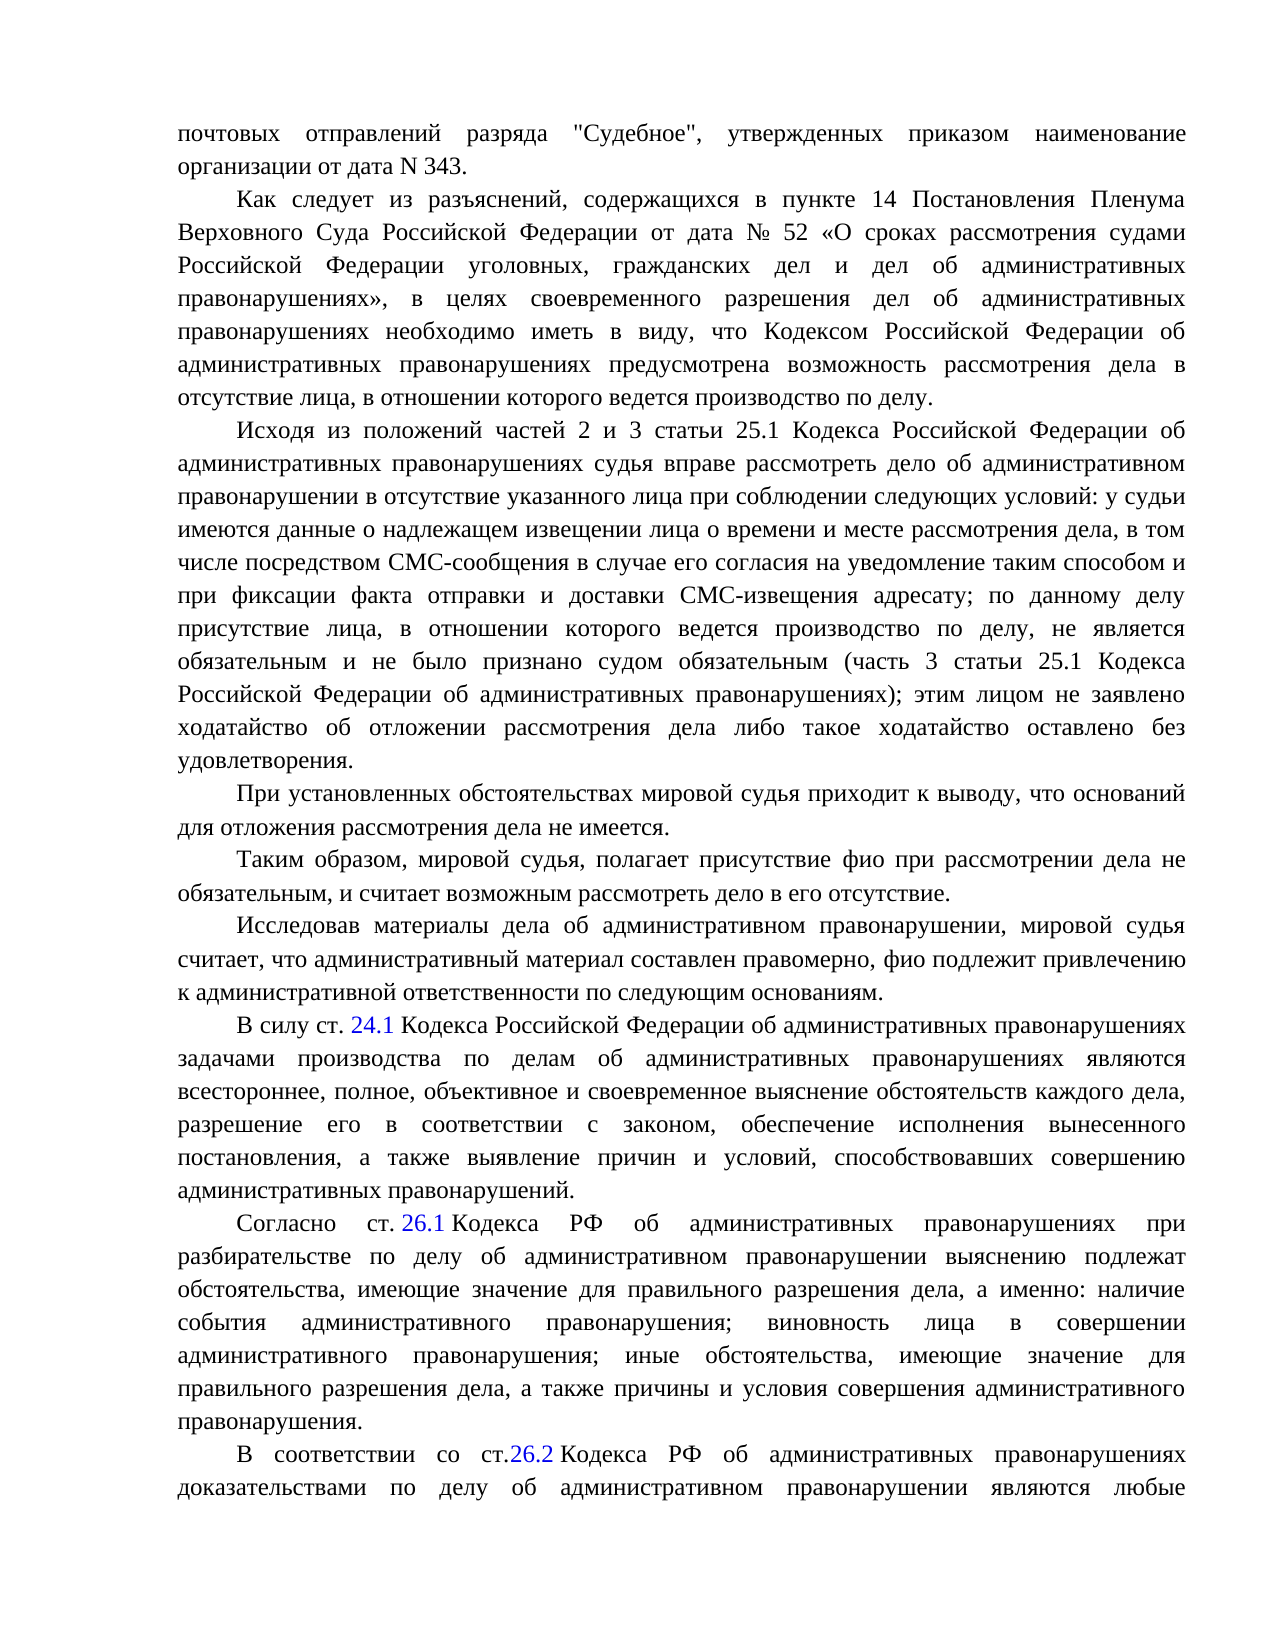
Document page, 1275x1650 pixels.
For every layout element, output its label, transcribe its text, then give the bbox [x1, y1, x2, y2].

text В силу ст. 24.1 Кодекса Российской Федерации об административных правонарушениях задачами производства по делам об административных правонарушениях являются всестороннее, полное, объективное и своевременное выяснение обстоятельств каждого дела, разрешение его в соответствии с законом, обеспечение исполнения вынесенного постановления, а также выявление причин и условий, способствовавших совершению административных правонарушений. [177, 1010, 1186, 1203]
text Как следует из разъяснений, содержащихся в пункте 14 Постановления Пленума Верховного Суда Российской Федерации от дата № 52 «О сроках рассмотрения судами Российской Федерации уголовных, гражданских дел и дел об административных правонарушениях», в целях своевременного разрешения дел об административных правонарушениях необходимо иметь в виду, что Кодексом Российской Федерации об административных правонарушениях предусмотрена возможность рассмотрения дела в отсутствие лица, в отношении которого ведется производство по делу. [177, 184, 1186, 411]
text Исследовав материалы дела об административном правонарушении, мировой судья считает, что административный материал составлен правомерно, фио подлежит привлечению к административной ответственности по следующим основаниям. [177, 911, 1186, 1005]
text Исходя из положений частей 2 и 3 статьи 25.1 Кодекса Российской Федерации об административных правонарушениях судья вправе рассмотреть дело об административном правонарушении в отсутствие указанного лица при соблюдении следующих условий: у судьи имеются данные о надлежащем извещении лица о времени и месте рассмотрения дела, в том числе посредством СМС-сообщения в случае его согласия на уведомление таким способом и при фиксации факта отправки и доставки СМС-извещения адресату; по данному делу присутствие лица, в отношении которого ведется производство по делу, не является обязательным и не было признано судом обязательным (часть 3 статьи 25.1 Кодекса Российской Федерации об административных правонарушениях); этим лицом не заявлено ходатайство об отложении рассмотрения дела либо такое ходатайство оставлено без удовлетворения. [177, 415, 1186, 774]
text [177, 118, 1186, 180]
text При установленных обстоятельствах мировой судья приходит к выводу, что оснований для отложения рассмотрения дела не имеется. [177, 778, 1186, 840]
text Согласно ст. 26.1 Кодекса РФ об административных правонарушениях при разбирательстве по делу об административном правонарушении выяснению подлежат обстоятельства, имеющие значение для правильного разрешения дела, а именно: наличие события административного правонарушения; виновность лица в совершении административного правонарушения; иные обстоятельства, имеющие значение для правильного разрешения дела, а также причины и условия совершения административного правонарушения. [177, 1208, 1186, 1435]
text Таким образом, мировой судья, полагает присутствие фио при рассмотрении дела не обязательным, и считает возможным рассмотреть дело в его отсутствие. [177, 844, 1186, 906]
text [177, 1439, 1186, 1501]
